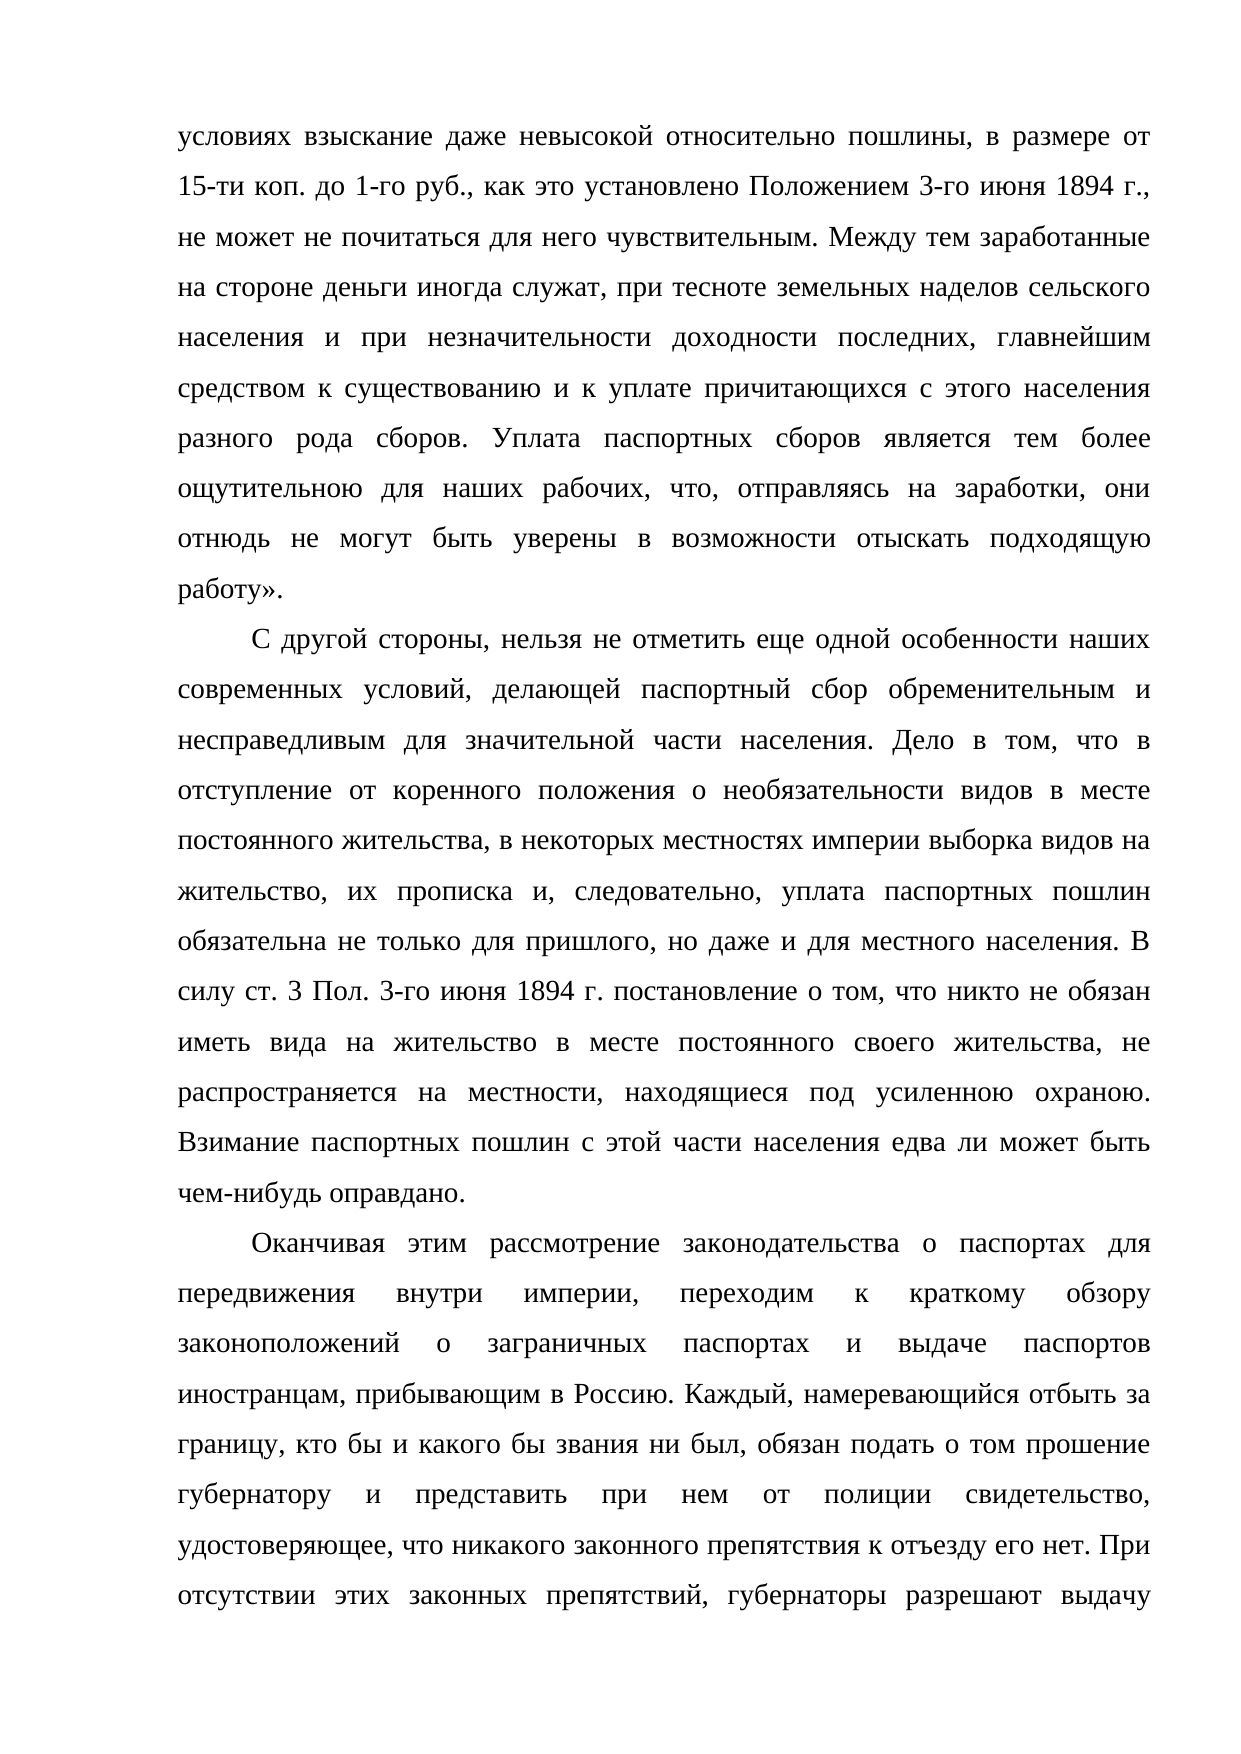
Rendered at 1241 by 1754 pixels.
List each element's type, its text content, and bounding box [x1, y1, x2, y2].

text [177, 118, 1152, 604]
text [177, 1225, 1152, 1611]
text С другой стороны, нельзя не отметить еще одной особенности наших современных условий, делающей паспортный сбор обременительным и несправедливым для значительной части населения. Дело в том, что в отступление от коренного положения о необязательности видов в месте постоянного жительства, в некоторых местностях империи выборка видов на жительство, их прописка и, следовательно, уплата паспортных пошлин обязательна не только для пришлого, но даже и для местного населения. В силу ст. 3 Пол. 3-го июня . постановление о том, что никто не обязан иметь вида на жительство в месте постоянного своего жительства, не распространяется на местности, находящиеся под усиленною охраною. Взимание паспортных пошлин с этой части населения едва ли может быть чем-нибудь оправдано. [177, 621, 1152, 1208]
